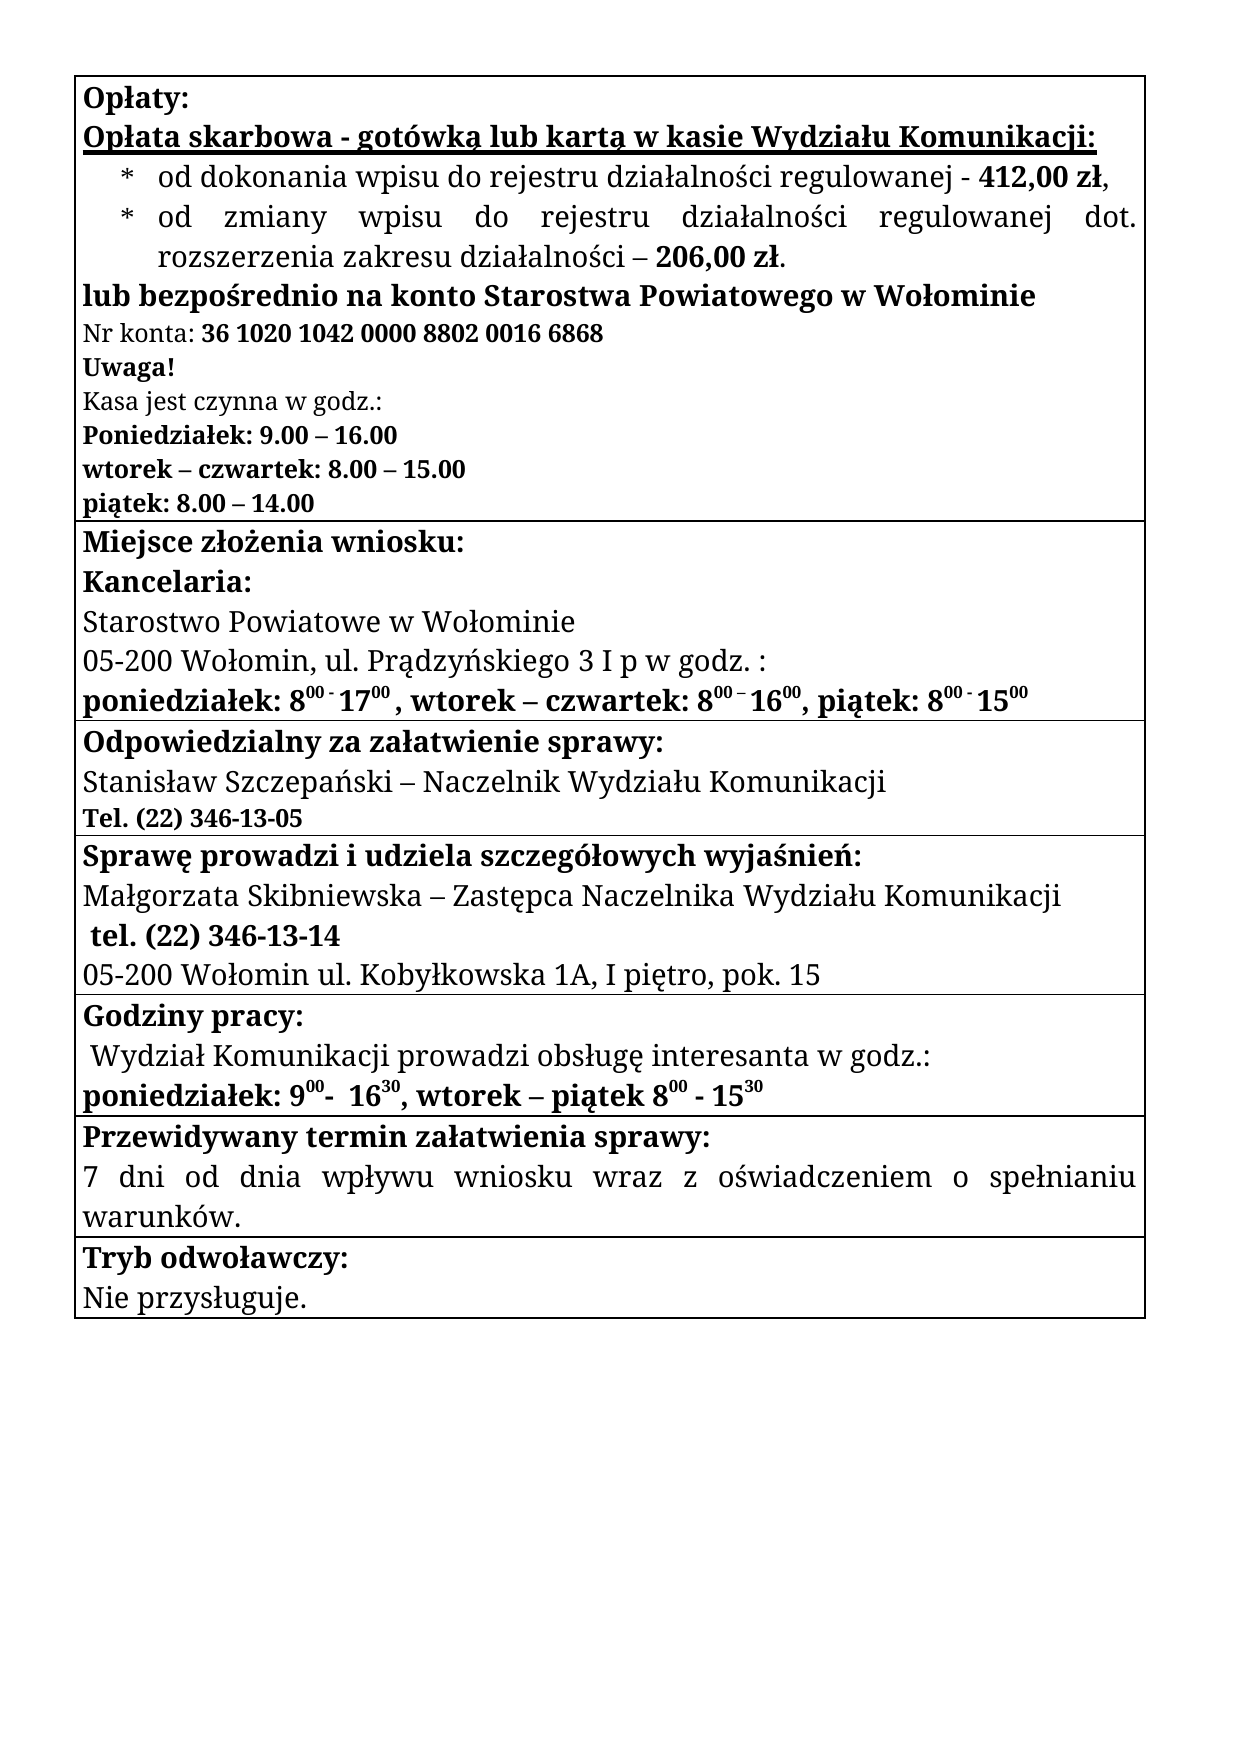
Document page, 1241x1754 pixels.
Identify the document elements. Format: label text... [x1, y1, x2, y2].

table_cell Sprawę prowadzi i udziela szczegółowych wyjaśnień: Małgorzata Skibniewska – Zastępca Naczelnika Wydziału Komunikacji tel. (22) 346-13-14 05-200 Wołomin ul. Kobyłkowska 1A, I piętro, pok. 15 [76, 836, 1144, 994]
table_cell Miejsce złożenia wniosku: Kancelaria: Starostwo Powiatowe w Wołominie 05-200 Wołomin, ul. Prądzyńskiego 3 I p w godz. : poniedziałek: 800 - 1700 , wtorek – czwartek: 800 – 1600, piątek: 800 - 1500 [76, 522, 1144, 720]
table_cell Przewidywany termin załatwienia sprawy: 7 dni od dnia wpływu wniosku wraz z oświadczeniem o spełnianiu warunków. [76, 1117, 1144, 1236]
table_cell Opłaty: Opłata skarbowa - gotówką lub kartą w kasie Wydziału Komunikacji: od dokonania wpisu do rejestru działalności regulowanej - 412,00 zł, od zmiany wpisu do rejestru działalności regulowanej dot. rozszerzenia zakresu działalności – 206,00 zł. lub bezpośrednio na konto Starostwa Powiatowego w Wołominie Nr konta: 36 1020 1042 0000 8802 0016 6868 Uwaga! Kasa jest czynna w godz.: Poniedziałek: 9.00 – 16.00 wtorek – czwartek: 8.00 – 15.00 piątek: 8.00 – 14.00 [76, 77, 1144, 519]
table_cell Odpowiedzialny za załatwienie sprawy: Stanisław Szczepański – Naczelnik Wydziału Komunikacji Tel. (22) 346-13-05 [76, 721, 1144, 834]
table_cell Tryb odwoławczy: Nie przysługuje. [76, 1238, 1144, 1317]
table_cell Godziny pracy: Wydział Komunikacji prowadzi obsługę interesanta w godz.: poniedziałek: 900- 1630, wtorek – piątek 800 - 1530 [76, 995, 1144, 1114]
